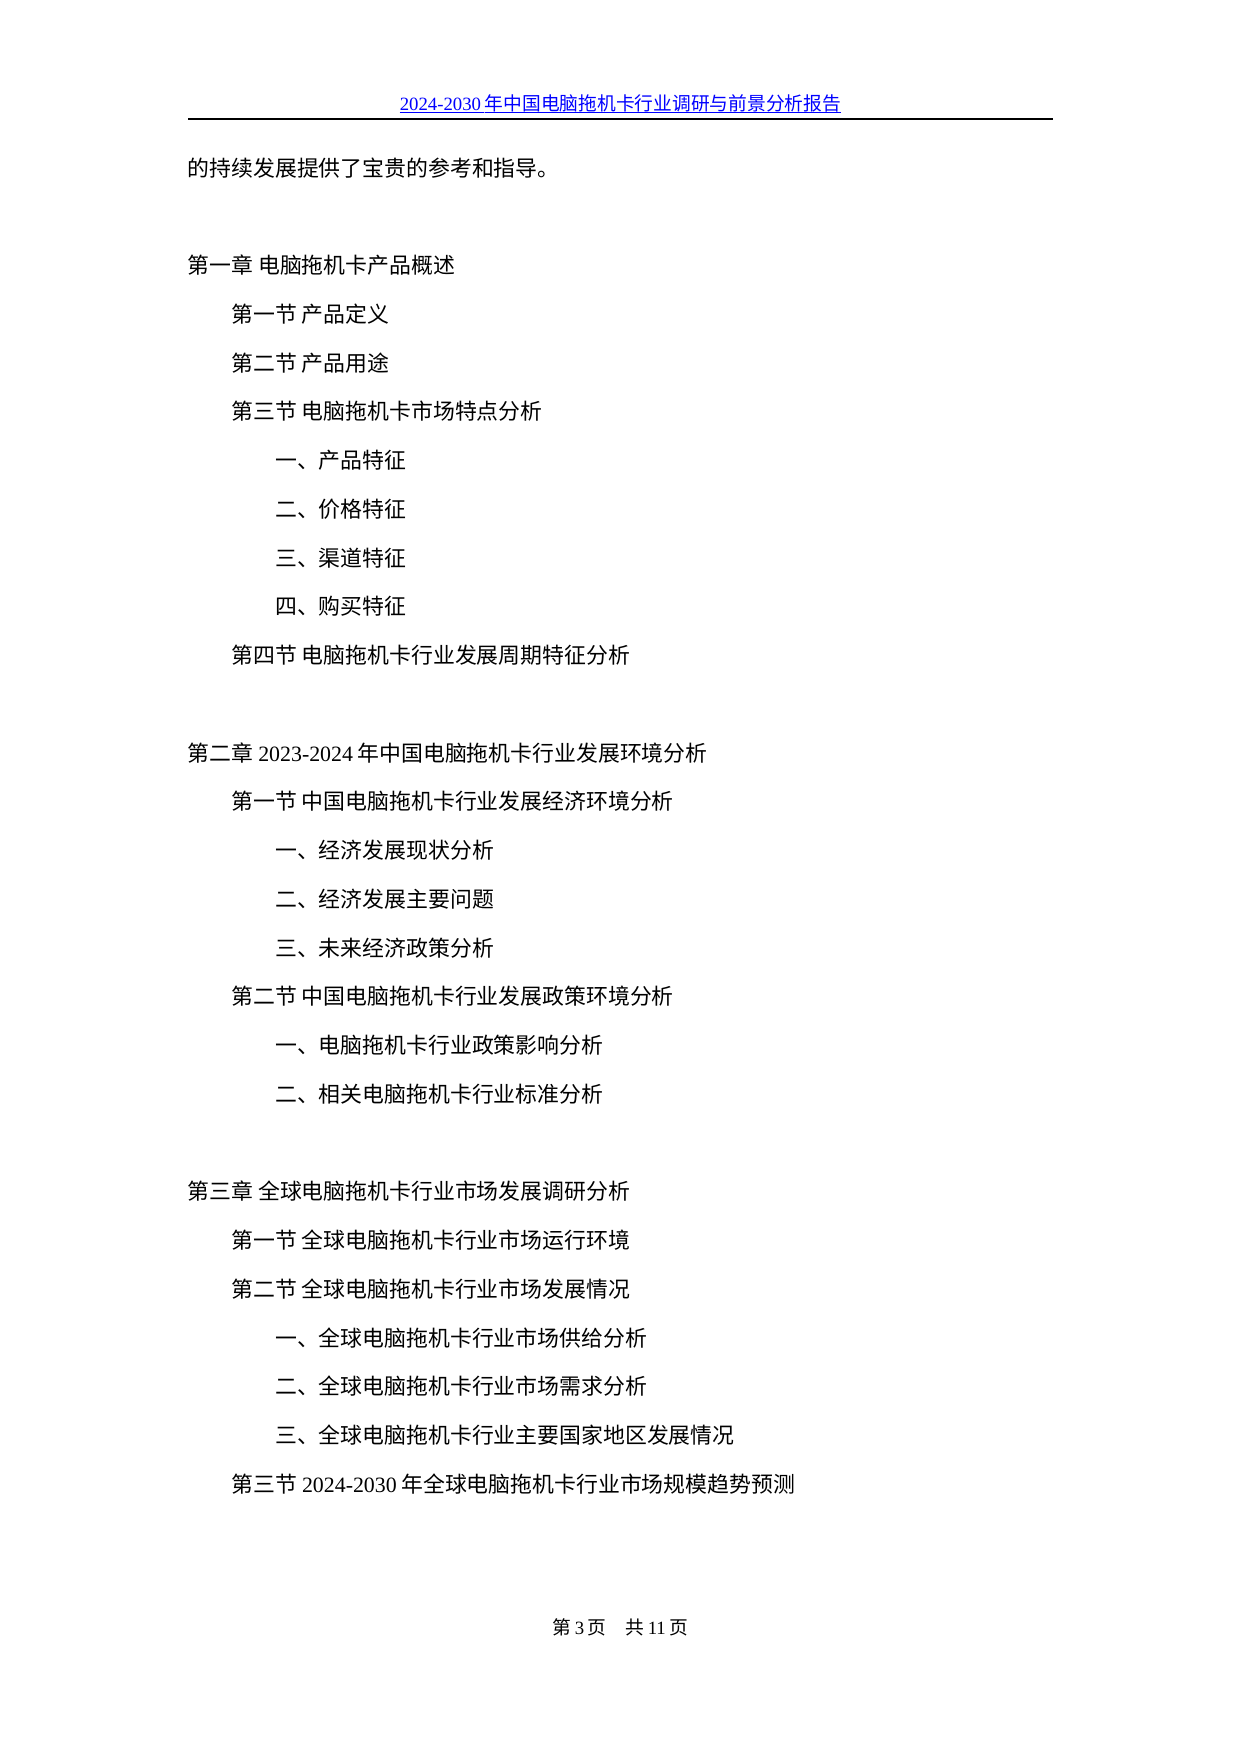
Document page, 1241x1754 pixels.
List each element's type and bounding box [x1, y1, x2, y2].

text [187, 150, 1053, 1499]
